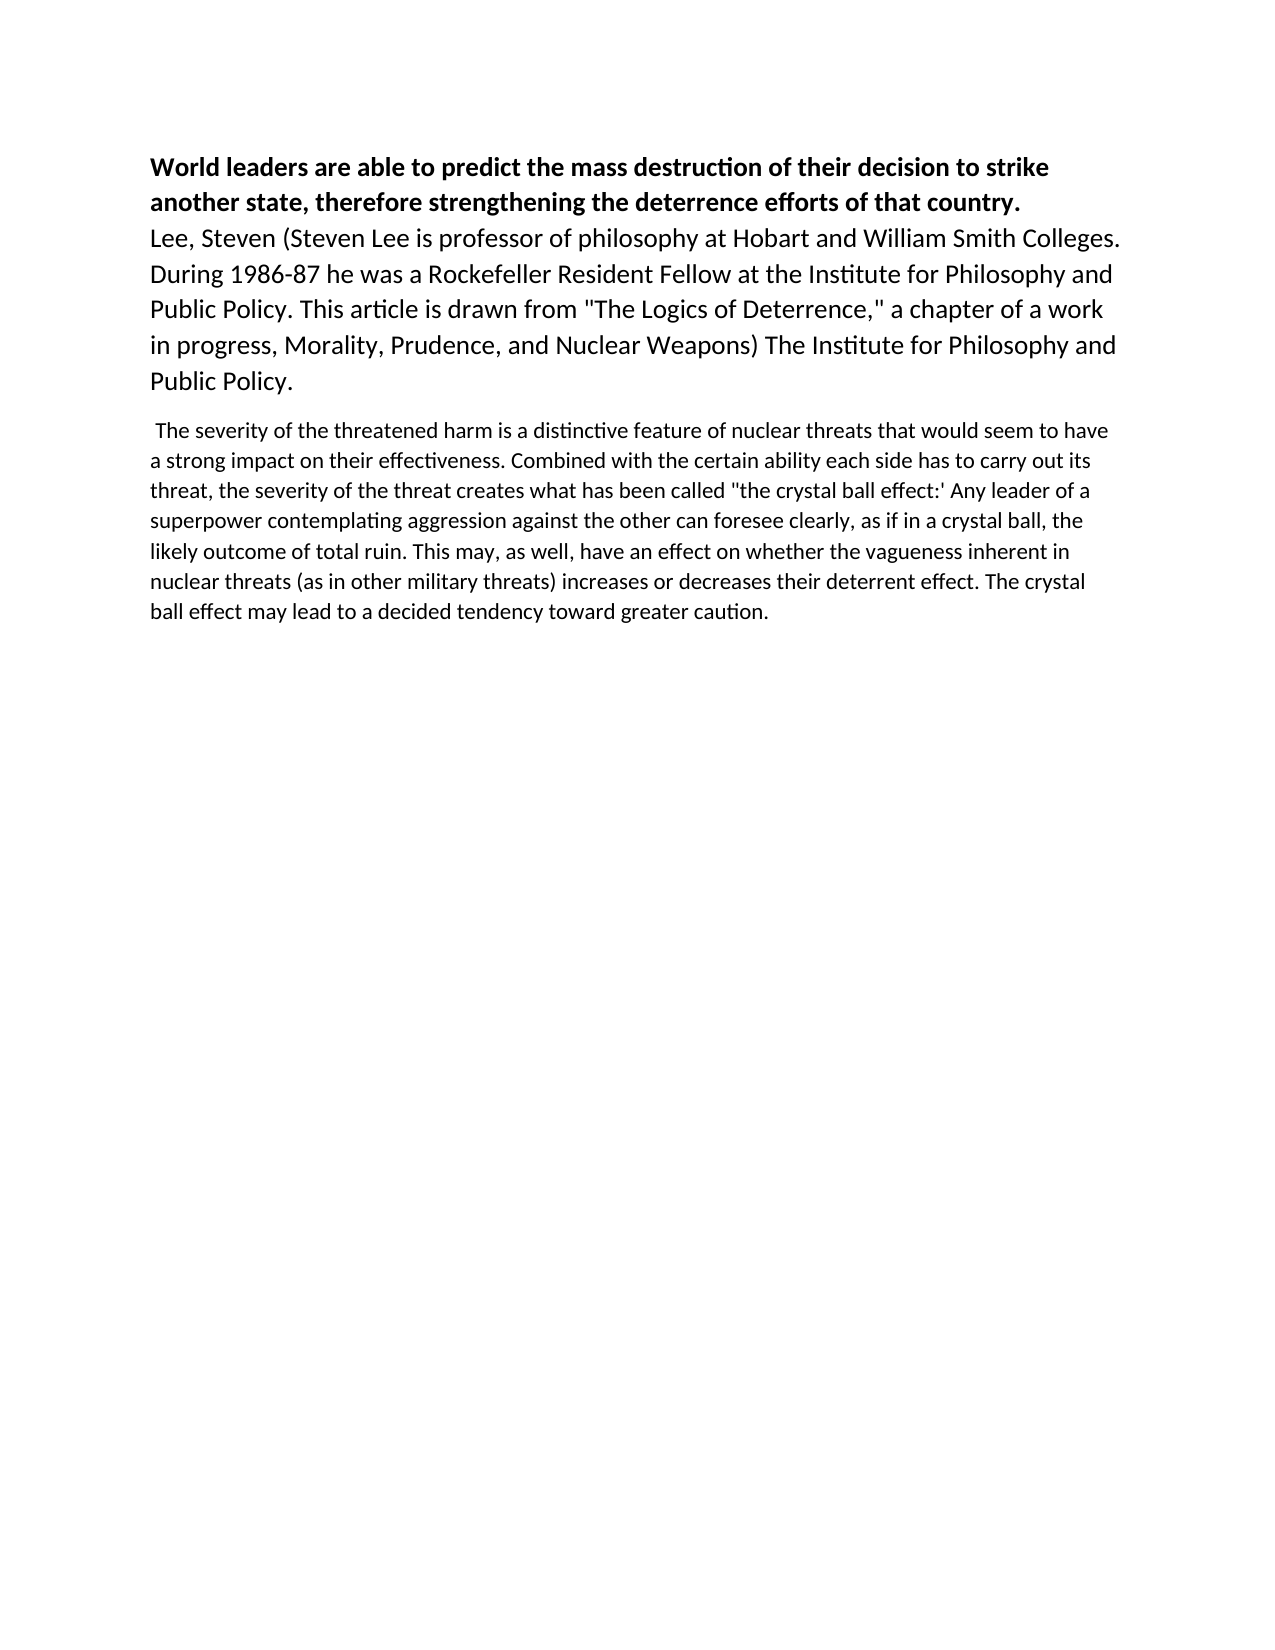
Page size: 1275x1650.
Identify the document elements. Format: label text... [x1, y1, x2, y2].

text The severity of the threatened harm is a distinctive feature of nuclear threats that would seem to have a strong impact on their effectiveness. Combined with the certain ability each side has to carry out its threat, the severity of the threat creates what has been called "the crystal ball effect:' Any leader of a superpower contemplating aggression against the other can foresee clearly, as if in a crystal ball, the likely outcome of total ruin. This may, as well, have an effect on whether the vagueness inherent in nuclear threats (as in other military threats) increases or decreases their deterrent effect. The crystal ball effect may lead to a decided tendency toward greater caution. [150, 416, 1125, 625]
text Lee, Steven (Steven Lee is professor of philosophy at Hobart and William Smith Colleges. During 1986-87 he was a Rockefeller Resident Fellow at the Institute for Philosophy and Public Policy. This article is drawn from "The Logics of Deterrence," a chapter of a work in progress, Morality, Prudence, and Nuclear Weapons) The Institute for Philosophy and Public Policy. [150, 221, 1125, 397]
subtitle World leaders are able to predict the mass destruction of their decision to strike another state, therefore strengthening the deterrence efforts of that country. [150, 150, 1125, 219]
